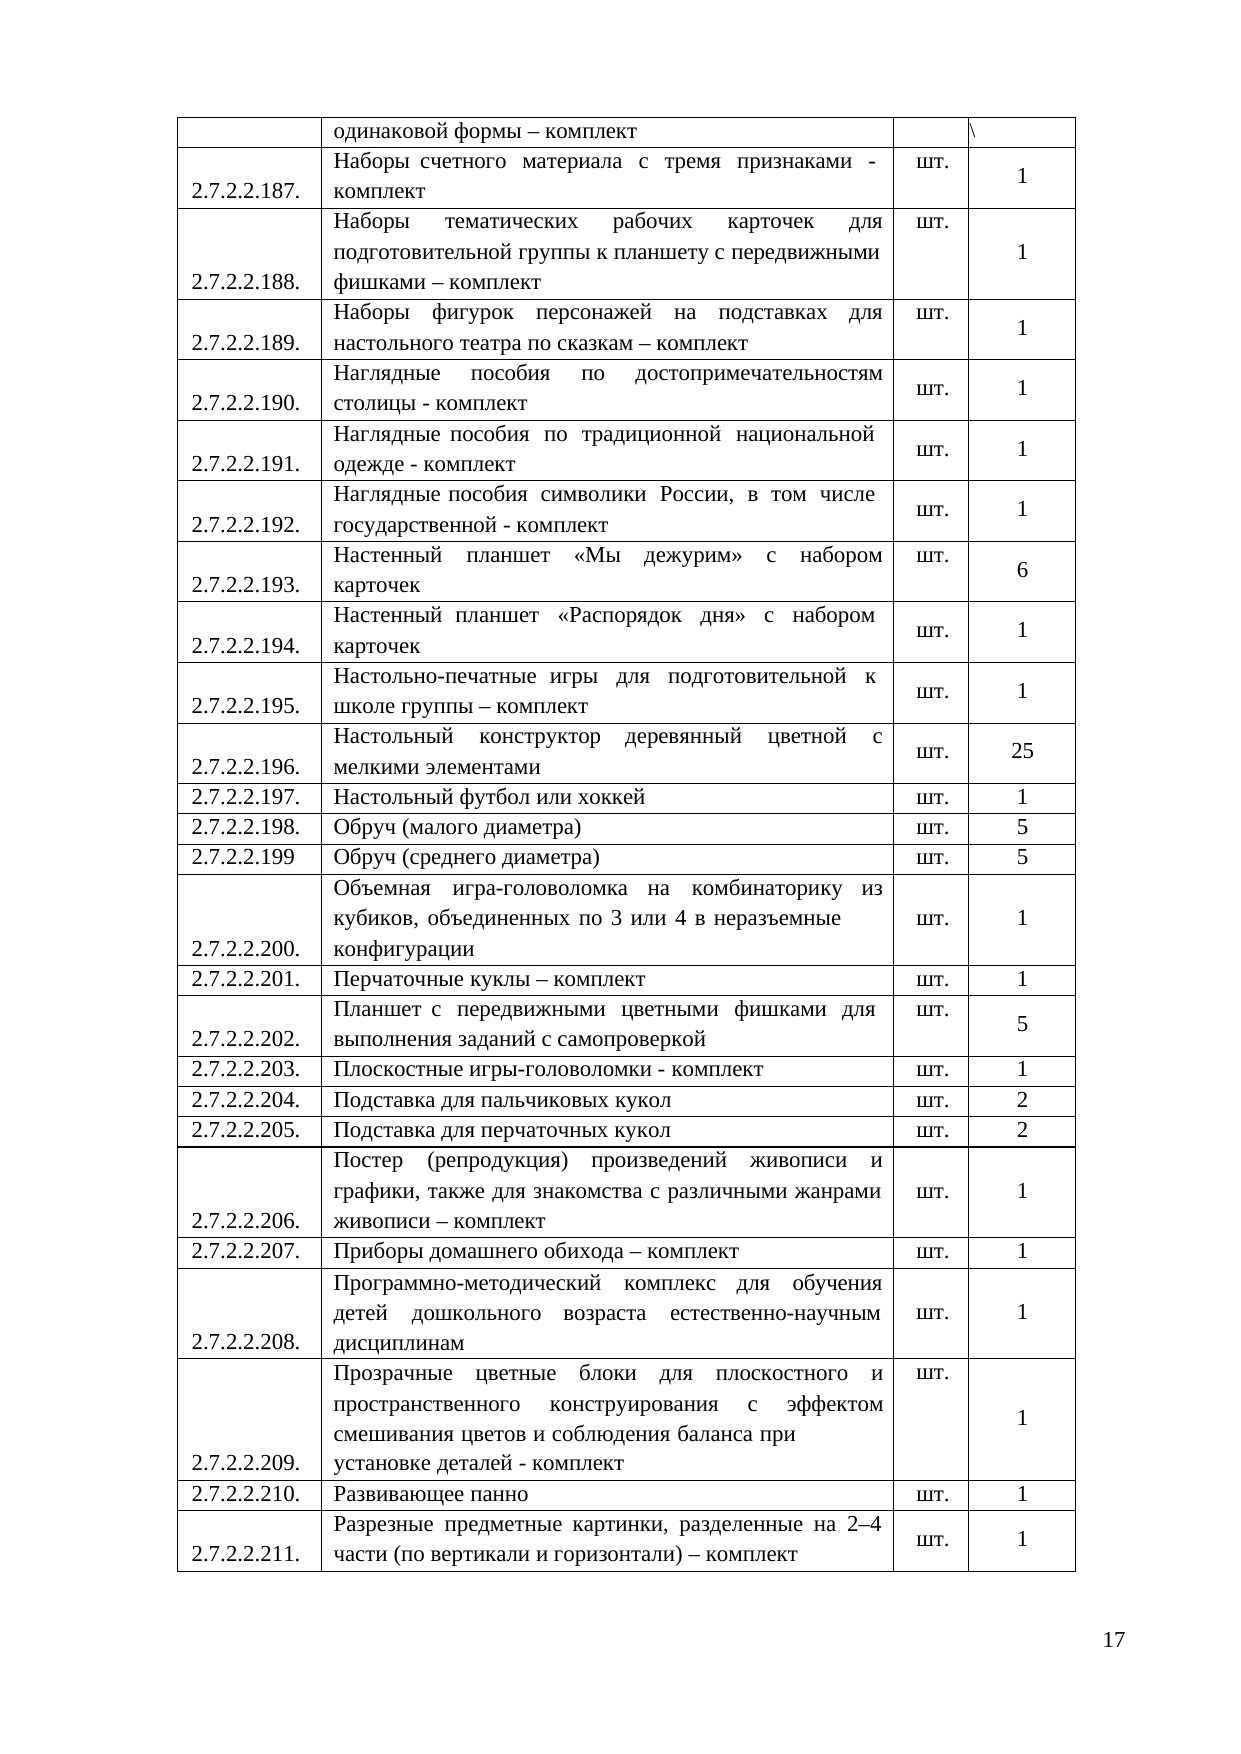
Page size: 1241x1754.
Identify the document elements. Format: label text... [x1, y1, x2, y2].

table_cell 2.7.2.2.209. [178, 1359, 321, 1479]
table_cell Планшет с передвижными цветными фишками для выполнения заданий с самопроверкой [322, 996, 893, 1056]
table_cell 1 [969, 1511, 1075, 1571]
table_cell 2.7.2.2.199 [178, 845, 321, 874]
table_cell 2.7.2.2.206. [178, 1148, 321, 1237]
table_cell 2.7.2.2.211. [178, 1511, 321, 1571]
table_cell Перчаточные куклы – комплект [322, 966, 893, 995]
table_cell шт. [894, 481, 968, 541]
table_cell 1 [969, 966, 1075, 995]
table_header одинаковой формы – комплект [322, 118, 893, 147]
table_cell шт. [894, 814, 968, 843]
table_cell шт. [894, 1238, 968, 1268]
table_cell Настольно-печатные игры для подготовительной к школе группы – комплект [322, 663, 893, 722]
table_cell 5 [969, 996, 1075, 1056]
table_cell шт. [894, 421, 968, 480]
table_cell 1 [969, 360, 1075, 420]
table_cell шт. [894, 1269, 968, 1358]
table_cell шт. [894, 996, 968, 1056]
table_cell шт. [894, 148, 968, 207]
table_cell 2.7.2.2.188. [178, 209, 321, 298]
table_cell 2.7.2.2.190. [178, 360, 321, 420]
table_cell шт. [894, 784, 968, 813]
table_cell Объемная игра-головоломка на комбинаторику из кубиков, объединенных по 3 или 4 в неразъемные конфигурации [322, 875, 893, 965]
table_cell 2.7.2.2.200. [178, 875, 321, 965]
table_cell 2 [969, 1087, 1075, 1116]
table_cell Наглядные пособия по достопримечательностям столицы - комплект [322, 360, 893, 420]
table_cell 1 [969, 1359, 1075, 1479]
table_cell 2.7.2.2.205. [178, 1117, 321, 1146]
table_cell Обруч (среднего диаметра) [322, 845, 893, 874]
table_cell шт. [894, 724, 968, 783]
table_cell 1 [969, 300, 1075, 359]
table_cell 1 [969, 784, 1075, 813]
table_cell шт. [894, 1481, 968, 1510]
table_cell 2.7.2.2.189. [178, 300, 321, 359]
table_cell Наборы счетного материала с тремя признаками - комплект [322, 148, 893, 207]
table_cell шт. [894, 1117, 968, 1146]
table_cell 1 [969, 1057, 1075, 1086]
table_cell Настольный конструктор деревянный цветной с мелкими элементами [322, 724, 893, 783]
table_header [178, 118, 321, 147]
table_cell 2.7.2.2.203. [178, 1057, 321, 1086]
table_cell 25 [969, 724, 1075, 783]
table_cell 2.7.2.2.194. [178, 602, 321, 662]
table_cell 1 [969, 663, 1075, 722]
table_cell 1 [969, 875, 1075, 965]
table_cell 5 [969, 814, 1075, 843]
table_cell Разрезные предметные картинки, разделенные на 2–4 части (по вертикали и горизонтали) – комплект [322, 1511, 893, 1571]
table_cell Настенный планшет «Распорядок дня» с набором карточек [322, 602, 893, 662]
table_cell 1 [969, 421, 1075, 480]
table_cell 2.7.2.2.207. [178, 1238, 321, 1268]
table_cell 2.7.2.2.196. [178, 724, 321, 783]
table_cell Подставка для перчаточных кукол [322, 1117, 893, 1146]
table_cell шт. [894, 966, 968, 995]
table_cell 2.7.2.2.195. [178, 663, 321, 722]
table_cell Плоскостные игры-головоломки - комплект [322, 1057, 893, 1086]
table_cell 1 [969, 1269, 1075, 1358]
table_cell шт. [894, 209, 968, 298]
table_cell 2.7.2.2.204. [178, 1087, 321, 1116]
table_cell Прозрачные цветные блоки для плоскостного и пространственного конструирования с эффектом смешивания цветов и соблюдения баланса при установке деталей - комплект [322, 1359, 893, 1479]
table_cell шт. [894, 1148, 968, 1237]
table_cell 2.7.2.2.198. [178, 814, 321, 843]
table_cell 5 [969, 845, 1075, 874]
table_cell 1 [969, 148, 1075, 207]
table_cell 1 [969, 481, 1075, 541]
table_cell Настольный футбол или хоккей [322, 784, 893, 813]
table_cell шт. [894, 1087, 968, 1116]
table_cell шт. [894, 1057, 968, 1086]
table_cell 1 [969, 1481, 1075, 1510]
table_cell 2.7.2.2.202. [178, 996, 321, 1056]
table_cell шт. [894, 542, 968, 601]
table_header [894, 118, 968, 147]
table_cell Наглядные пособия по традиционной национальной одежде - комплект [322, 421, 893, 480]
table_cell шт. [894, 1511, 968, 1571]
table_cell 2.7.2.2.192. [178, 481, 321, 541]
table_cell Настенный планшет «Мы дежурим» с набором карточек [322, 542, 893, 601]
table_cell 1 [969, 1148, 1075, 1237]
table_cell шт. [894, 602, 968, 662]
table_cell шт. [894, 360, 968, 420]
table_cell Постер (репродукция) произведений живописи и графики, также для знакомства с различными жанрами живописи – комплект [322, 1148, 893, 1237]
table_cell 6 [969, 542, 1075, 601]
table_cell шт. [894, 663, 968, 722]
table_cell Наборы тематических рабочих карточек для подготовительной группы к планшету с передвижными фишками – комплект [322, 209, 893, 298]
table_cell шт. [894, 1359, 968, 1479]
table_cell 2.7.2.2.191. [178, 421, 321, 480]
table_header \ [969, 118, 1075, 147]
table_cell 2.7.2.2.201. [178, 966, 321, 995]
table_cell Наглядные пособия символики России, в том числе государственной - комплект [322, 481, 893, 541]
table_cell 2.7.2.2.208. [178, 1269, 321, 1358]
table_cell шт. [894, 845, 968, 874]
table_cell Подставка для пальчиковых кукол [322, 1087, 893, 1116]
table_cell Приборы домашнего обихода – комплект [322, 1238, 893, 1268]
table_cell 1 [969, 1238, 1075, 1268]
table_cell 2.7.2.2.193. [178, 542, 321, 601]
table_cell Наборы фигурок персонажей на подставках для настольного театра по сказкам – комплект [322, 300, 893, 359]
table_cell Развивающее панно [322, 1481, 893, 1510]
table_cell 1 [969, 602, 1075, 662]
table_cell 2.7.2.2.210. [178, 1481, 321, 1510]
table_cell 2.7.2.2.197. [178, 784, 321, 813]
table_cell 2.7.2.2.187. [178, 148, 321, 207]
table_cell 2 [969, 1117, 1075, 1146]
table_cell Программно-методический комплекс для обучения детей дошкольного возраста естественно-научным дисциплинам [322, 1269, 893, 1358]
table_cell шт. [894, 300, 968, 359]
table_cell шт. [894, 875, 968, 965]
table_cell 1 [969, 209, 1075, 298]
table_cell Обруч (малого диаметра) [322, 814, 893, 843]
